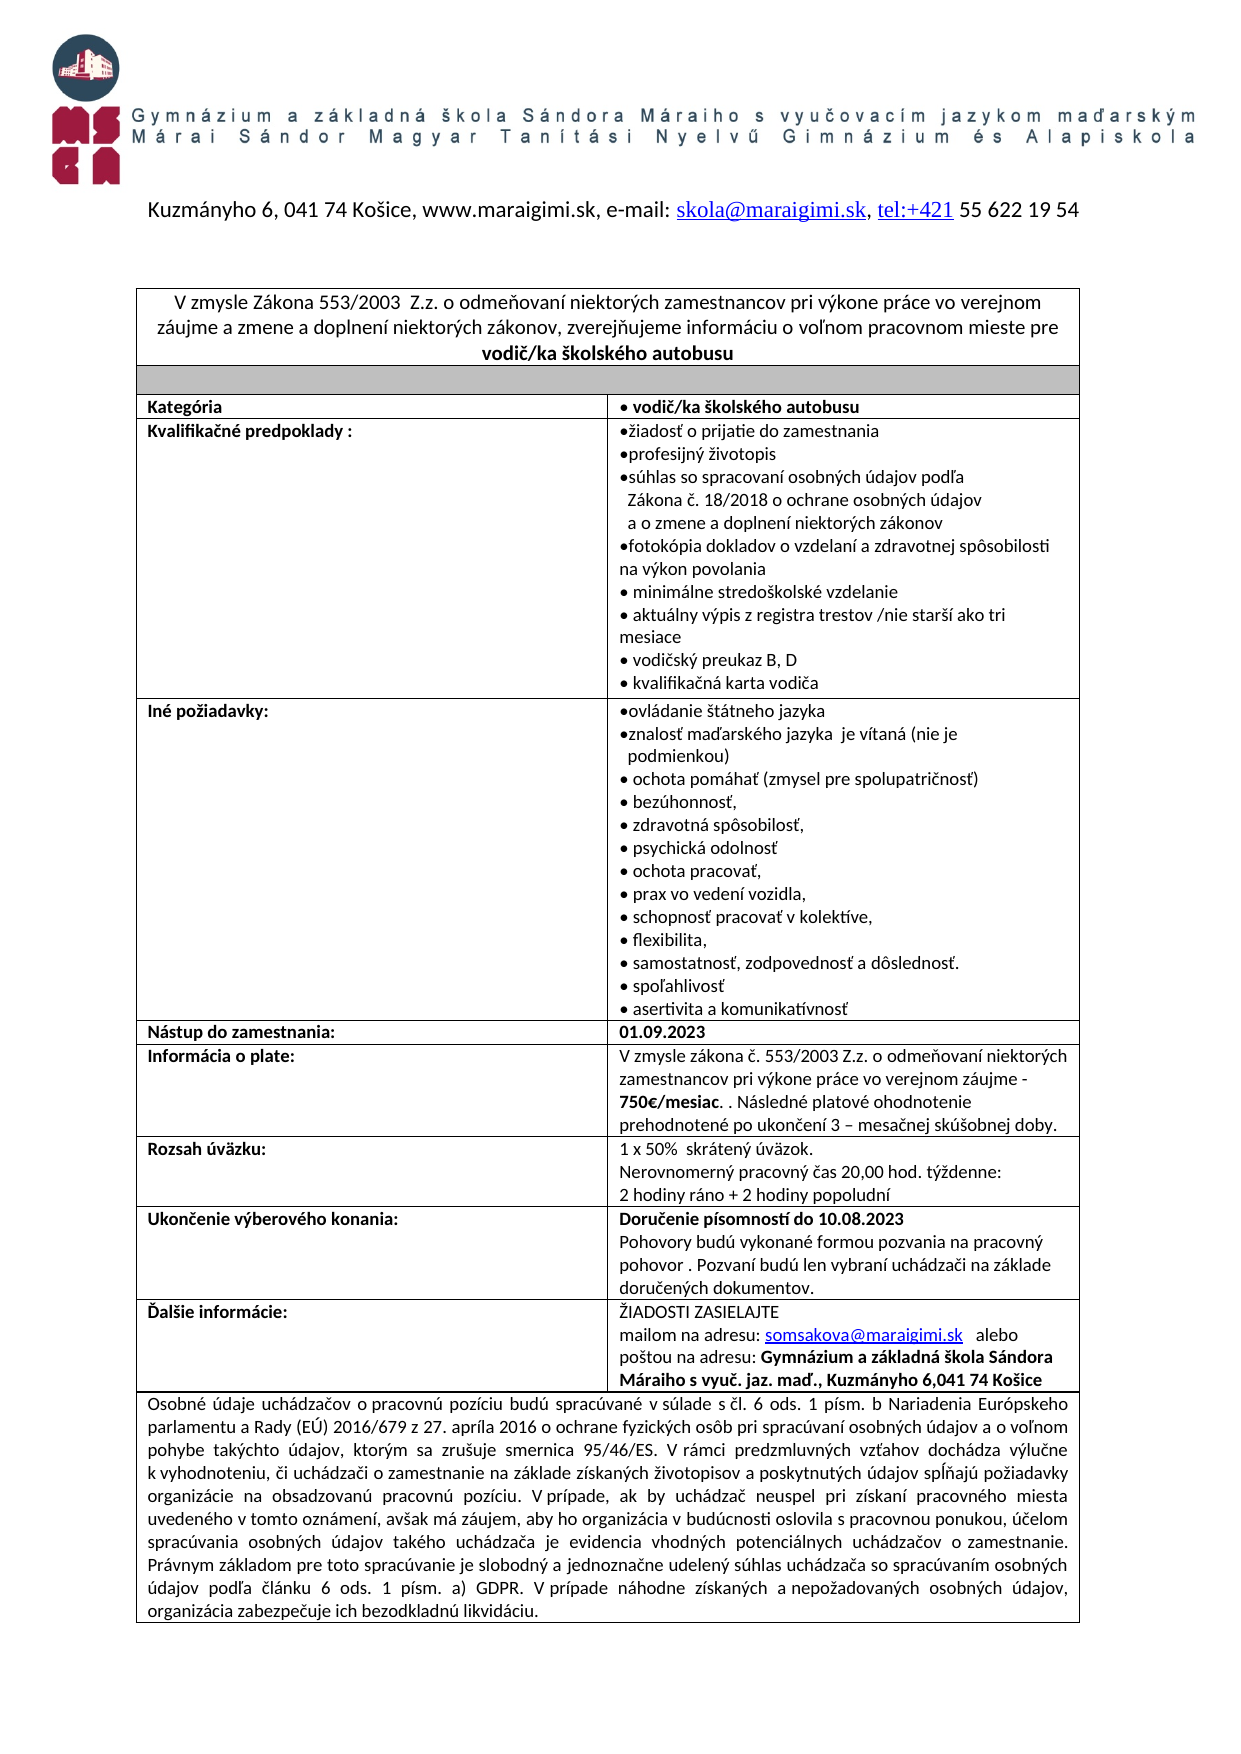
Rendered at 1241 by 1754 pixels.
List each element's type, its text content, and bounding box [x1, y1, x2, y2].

table_cell Nástup do zamestnania: [137, 1021, 607, 1043]
table_cell •žiadosť o prijatie do zamestnania •profesijný životopis •súhlas so spracovaní osobných údajov podľa Zákona č. 18/2018 o ochrane osobných údajov a o zmene a doplnení niektorých zákonov •fotokópia dokladov o vzdelaní a zdravotnej spôsobilosti na výkon povolania • minimálne stredoškolské vzdelanie • aktuálny výpis z registra trestov /nie starší ako tri mesiace • vodičský preukaz B, D • kvalifikačná karta vodiča [608, 419, 1079, 698]
table_cell Ďalšie informácie: [137, 1300, 607, 1391]
table_cell ŽIADOSTI ZASIELAJTE mailom na adresu: somsakova@maraigimi.sk alebo poštou na adresu: Gymnázium a základná škola Sándora Máraiho s vyuč. jaz. maď., Kuzmányho 6,041 74 Košice [608, 1300, 1079, 1391]
table_cell Kvalifikačné predpoklady : [137, 419, 607, 698]
table_cell Osobné údaje uchádzačov o pracovnú pozíciu budú spracúvané v súlade s čl. 6 ods. 1 písm. b Nariadenia Európskeho parlamentu a Rady (EÚ) 2016/679 z 27. apríla 2016 o ochrane fyzických osôb pri spracúvaní osobných údajov a o voľnom pohybe takýchto údajov, ktorým sa zrušuje smernica 95/46/ES. V rámci predzmluvných vzťahov dochádza výlučne k vyhodnoteniu, či uchádzači o zamestnanie na základe získaných životopisov a poskytnutých údajov spĺňajú požiadavky organizácie na obsadzovanú pracovnú pozíciu. V prípade, ak by uchádzač neuspel pri získaní pracovného miesta uvedeného v tomto oznámení, avšak má záujem, aby ho organizácia v budúcnosti oslovila s pracovnou ponukou, účelom spracúvania osobných údajov takého uchádzača je evidencia vhodných potenciálnych uchádzačov o zamestnanie. Právnym základom pre toto spracúvanie je slobodný a jednoznačne udelený súhlas uchádzača so spracúvaním osobných údajov podľa článku 6 ods. 1 písm. a) GDPR. V prípade náhodne získaných a nepožadovaných osobných údajov, organizácia zabezpečuje ich bezodkladnú likvidáciu. [137, 1393, 1079, 1622]
table_cell [137, 366, 1079, 394]
table_cell Kategória [137, 395, 607, 418]
text Kuzmányho 6, 041 74 Košice, www.maraigimi.sk, e-mail: skola@maraigimi.sk, tel:+421 55 622 19 54 [148, 102, 1092, 223]
table_cell V zmysle zákona č. 553/2003 Z.z. o odmeňovaní niektorých zamestnancov pri výkone práce vo verejnom záujme - 750€/mesiac. . Následné platové ohodnotenie prehodnotené po ukončení 3 – mesačnej skúšobnej doby. [608, 1045, 1079, 1136]
table_cell •ovládanie štátneho jazyka •znalosť maďarského jazyka je vítaná (nie je podmienkou) • ochota pomáhať (zmysel pre spolupatričnosť) • bezúhonnosť, • zdravotná spôsobilosť, • psychická odolnosť • ochota pracovať, • prax vo vedení vozidla, • schopnosť pracovať v kolektíve, • flexibilita, • samostatnosť, zodpovednosť a dôslednosť. • spoľahlivosť • asertivita a komunikatívnosť [608, 699, 1079, 1019]
table_cell Iné požiadavky: [137, 699, 607, 1019]
table_cell Doručenie písomností do 10.08.2023 Pohovory budú vykonané formou pozvania na pracovný pohovor . Pozvaní budú len vybraní uchádzači na základe doručených dokumentov. [608, 1207, 1079, 1299]
table_cell Informácia o plate: [137, 1045, 607, 1136]
table_cell 01.09.2023 [608, 1021, 1079, 1043]
table_cell 1 x 50% skrátený úväzok. Nerovnomerný pracovný čas 20,00 hod. týždenne: 2 hodiny ráno + 2 hodiny popoludní [608, 1137, 1079, 1206]
table_cell Rozsah úväzku: [137, 1137, 607, 1206]
table_header V zmysle Zákona 553/2003 Z.z. o odmeňovaní niektorých zamestnancov pri výkone práce vo verejnom záujme a zmene a doplnení niektorých zákonov, zverejňujeme informáciu o voľnom pracovnom mieste pre vodič/ka školského autobusu [137, 289, 1079, 365]
picture [7, 28, 1241, 193]
table_cell • vodič/ka školského autobusu [608, 395, 1079, 418]
table_cell Ukončenie výberového konania: [137, 1207, 607, 1299]
